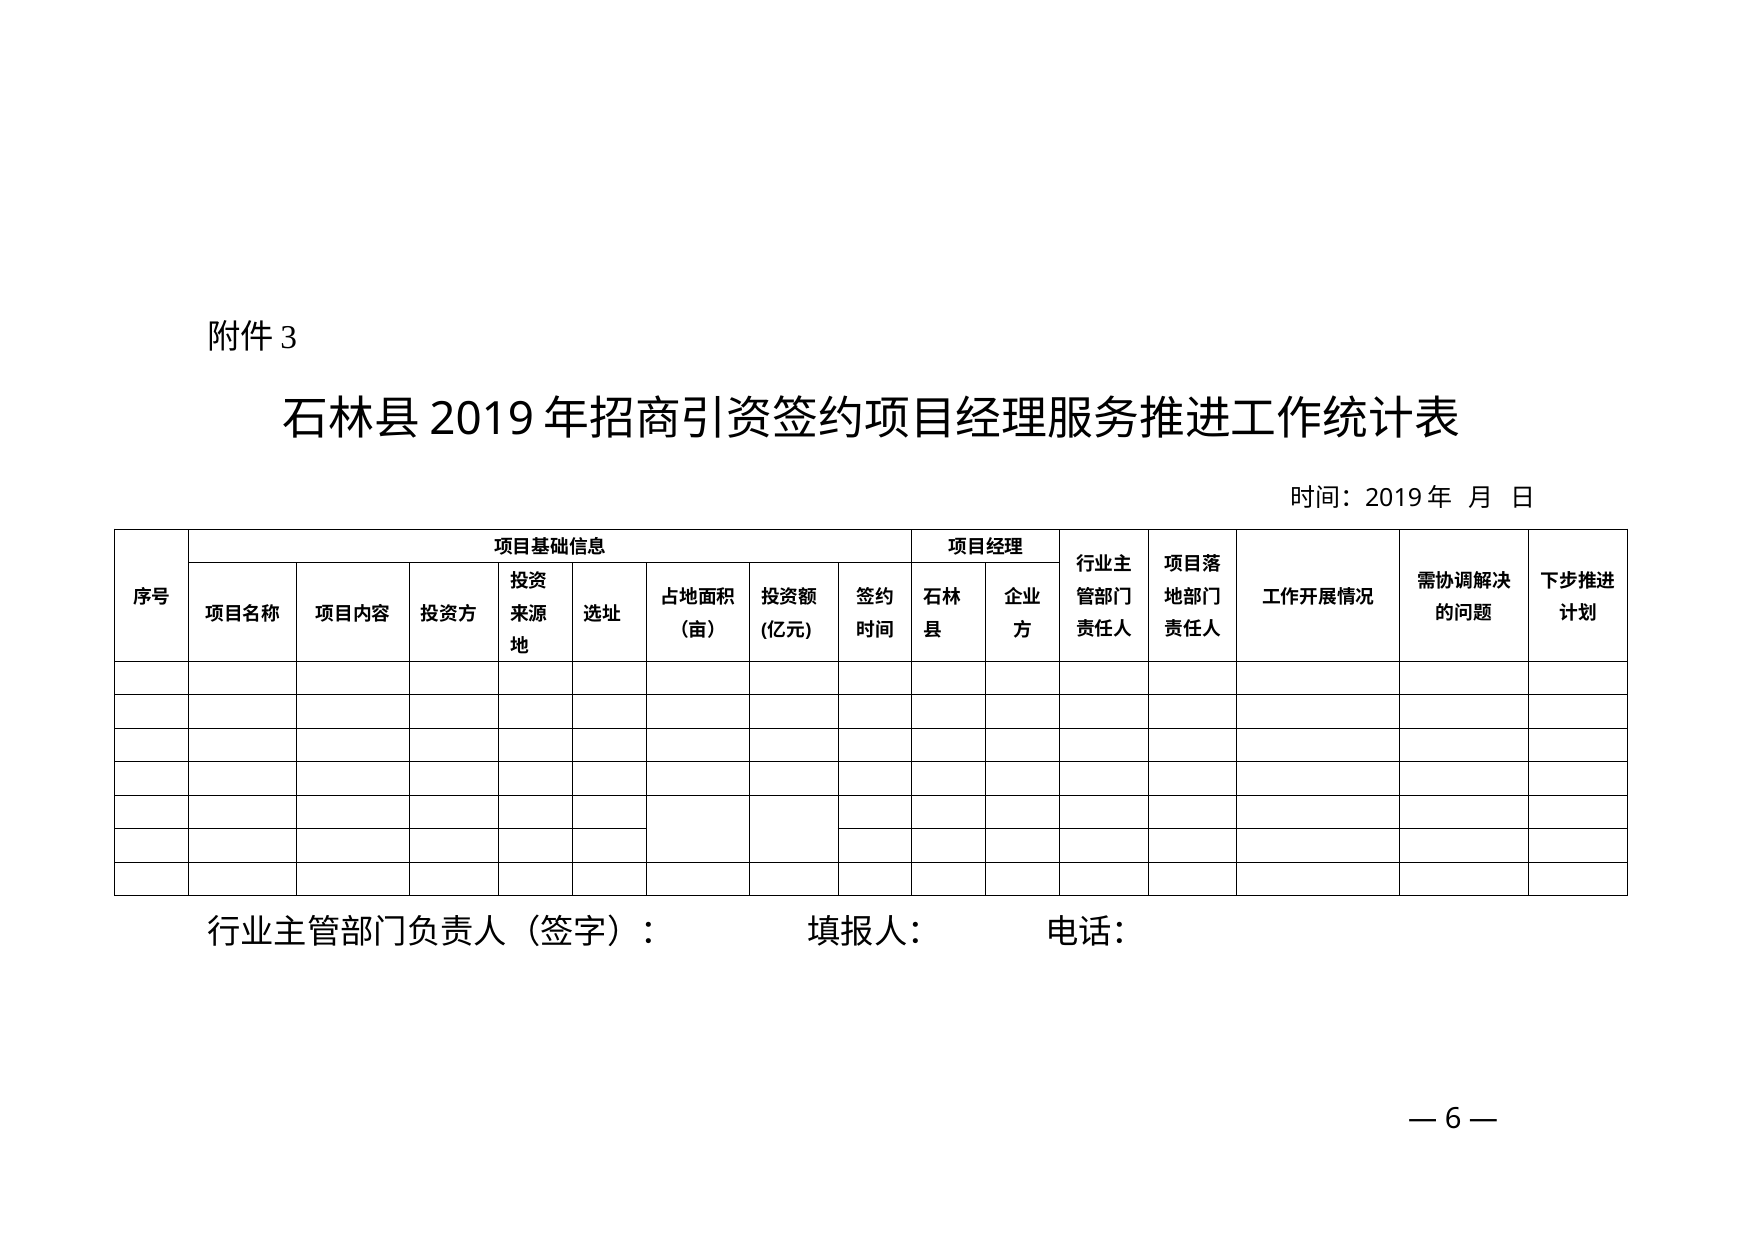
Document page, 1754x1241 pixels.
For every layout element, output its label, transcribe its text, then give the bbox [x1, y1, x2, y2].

table_cell 选址 [573, 563, 646, 661]
table_cell [1400, 829, 1528, 862]
text 时间：2019年 月 日 [207, 463, 1535, 528]
table_cell [573, 796, 646, 828]
table_cell [839, 695, 911, 728]
table_cell [573, 662, 646, 694]
table_cell [189, 829, 296, 862]
table_cell [410, 796, 498, 828]
table_header 项目落地部门责任人 [1149, 530, 1236, 661]
table_cell [912, 796, 985, 828]
table_cell [297, 863, 409, 895]
table_cell [1400, 796, 1528, 828]
table_cell [297, 796, 409, 828]
table_cell [499, 829, 572, 862]
table_cell [189, 662, 296, 694]
table_cell [115, 729, 188, 761]
table_cell [986, 695, 1059, 728]
table_cell [1060, 796, 1148, 828]
table_cell [1149, 729, 1236, 761]
table_cell [1060, 695, 1148, 728]
table_header 需协调解决的问题 [1400, 530, 1528, 661]
table_cell [1237, 729, 1399, 761]
table_cell [115, 695, 188, 728]
table_header 序号 [115, 530, 188, 661]
table_cell [750, 796, 838, 828]
table_cell [647, 662, 749, 694]
table_cell [573, 762, 646, 795]
table_cell [1149, 796, 1236, 828]
table_cell [1400, 695, 1528, 728]
table_cell [410, 662, 498, 694]
table_cell [189, 729, 296, 761]
table_cell [573, 829, 646, 862]
table_cell [839, 796, 911, 828]
table_cell [1149, 863, 1236, 895]
table_header 工作开展情况 [1237, 530, 1399, 661]
table_header 下步推进计划 [1529, 530, 1627, 661]
table_cell 占地面积（亩） [647, 563, 749, 661]
table_cell [750, 729, 838, 761]
table_cell [1149, 829, 1236, 862]
table_cell [647, 796, 749, 828]
table_cell [839, 662, 911, 694]
table_cell [115, 829, 188, 862]
table_cell [1529, 729, 1627, 761]
table_cell [297, 662, 409, 694]
table_cell [1400, 762, 1528, 795]
table_cell [986, 863, 1059, 895]
table_cell [410, 863, 498, 895]
table_cell [1400, 729, 1528, 761]
table_cell [912, 762, 985, 795]
table_cell [750, 695, 838, 728]
table_cell [1400, 662, 1528, 694]
table_cell [1529, 762, 1627, 795]
table_cell [499, 863, 572, 895]
table_cell [115, 796, 188, 828]
table_cell [499, 729, 572, 761]
table_cell [499, 662, 572, 694]
table_cell [1149, 762, 1236, 795]
table_cell 投资来源地 [499, 563, 572, 661]
table_cell [1529, 829, 1627, 862]
table_cell [115, 863, 188, 895]
table_header 项目经理 [912, 530, 1059, 562]
table_cell [912, 829, 985, 862]
table_cell [647, 695, 749, 728]
table_cell [297, 829, 409, 862]
table_cell [297, 729, 409, 761]
table_cell [1060, 729, 1148, 761]
table_cell [912, 695, 985, 728]
table_cell [297, 762, 409, 795]
table_cell [189, 695, 296, 728]
table_cell [986, 729, 1059, 761]
table_cell [912, 729, 985, 761]
table_cell [912, 863, 985, 895]
table_cell [1149, 662, 1236, 694]
table_cell [839, 829, 911, 862]
table_cell [750, 662, 838, 694]
table_cell [1060, 762, 1148, 795]
table_cell [1237, 762, 1399, 795]
table_cell [839, 863, 911, 895]
table_cell [986, 829, 1059, 862]
table_cell [647, 863, 749, 895]
table_cell [750, 762, 838, 795]
table_cell 签约时间 [839, 563, 911, 661]
table_cell [1060, 863, 1148, 895]
table_cell [839, 729, 911, 761]
table_cell 石林县 [912, 563, 985, 661]
table_cell 项目内容 [297, 563, 409, 661]
table_cell [1237, 829, 1399, 862]
table_cell 企业方 [986, 563, 1059, 661]
table_cell [986, 762, 1059, 795]
table_cell [1060, 829, 1148, 862]
table_cell [115, 662, 188, 694]
table_cell [410, 829, 498, 862]
table_cell [912, 662, 985, 694]
text 附件3 [207, 301, 1535, 366]
table_cell [986, 796, 1059, 828]
table_cell [189, 863, 296, 895]
table_cell [297, 695, 409, 728]
table_cell [839, 762, 911, 795]
text 石林县2019年招商引资签约项目经理服务推进工作统计表 [207, 366, 1535, 463]
table_header 项目基础信息 [189, 530, 911, 562]
table_cell [1237, 662, 1399, 694]
table_cell [750, 828, 838, 862]
table_cell [410, 695, 498, 728]
table_cell [189, 762, 296, 795]
table_cell [1529, 863, 1627, 895]
table_cell [1400, 863, 1528, 895]
table_cell [1237, 796, 1399, 828]
text 行业主管部门负责人（签字）： 填报人： 电话： [207, 896, 1535, 961]
table_cell [986, 662, 1059, 694]
table_cell [1060, 662, 1148, 694]
table_cell [647, 762, 749, 795]
table_cell [189, 796, 296, 828]
table_cell [1237, 695, 1399, 728]
table_cell [750, 863, 838, 895]
table_cell [573, 863, 646, 895]
table_header 行业主管部门责任人 [1060, 530, 1148, 661]
table_cell [410, 762, 498, 795]
table_cell [410, 729, 498, 761]
table_cell [647, 729, 749, 761]
table_cell [499, 796, 572, 828]
table_cell 投资额(亿元) [750, 563, 838, 661]
table_cell [1529, 662, 1627, 694]
table_cell [499, 695, 572, 728]
table_cell [573, 729, 646, 761]
table_cell 投资方 [410, 563, 498, 661]
table_cell [573, 695, 646, 728]
table_cell [1529, 796, 1627, 828]
table_cell [1149, 695, 1236, 728]
table_cell [115, 762, 188, 795]
table_cell [1529, 695, 1627, 728]
table_cell [499, 762, 572, 795]
table_cell 项目名称 [189, 563, 296, 661]
table_cell [1237, 863, 1399, 895]
table_cell [647, 828, 749, 862]
